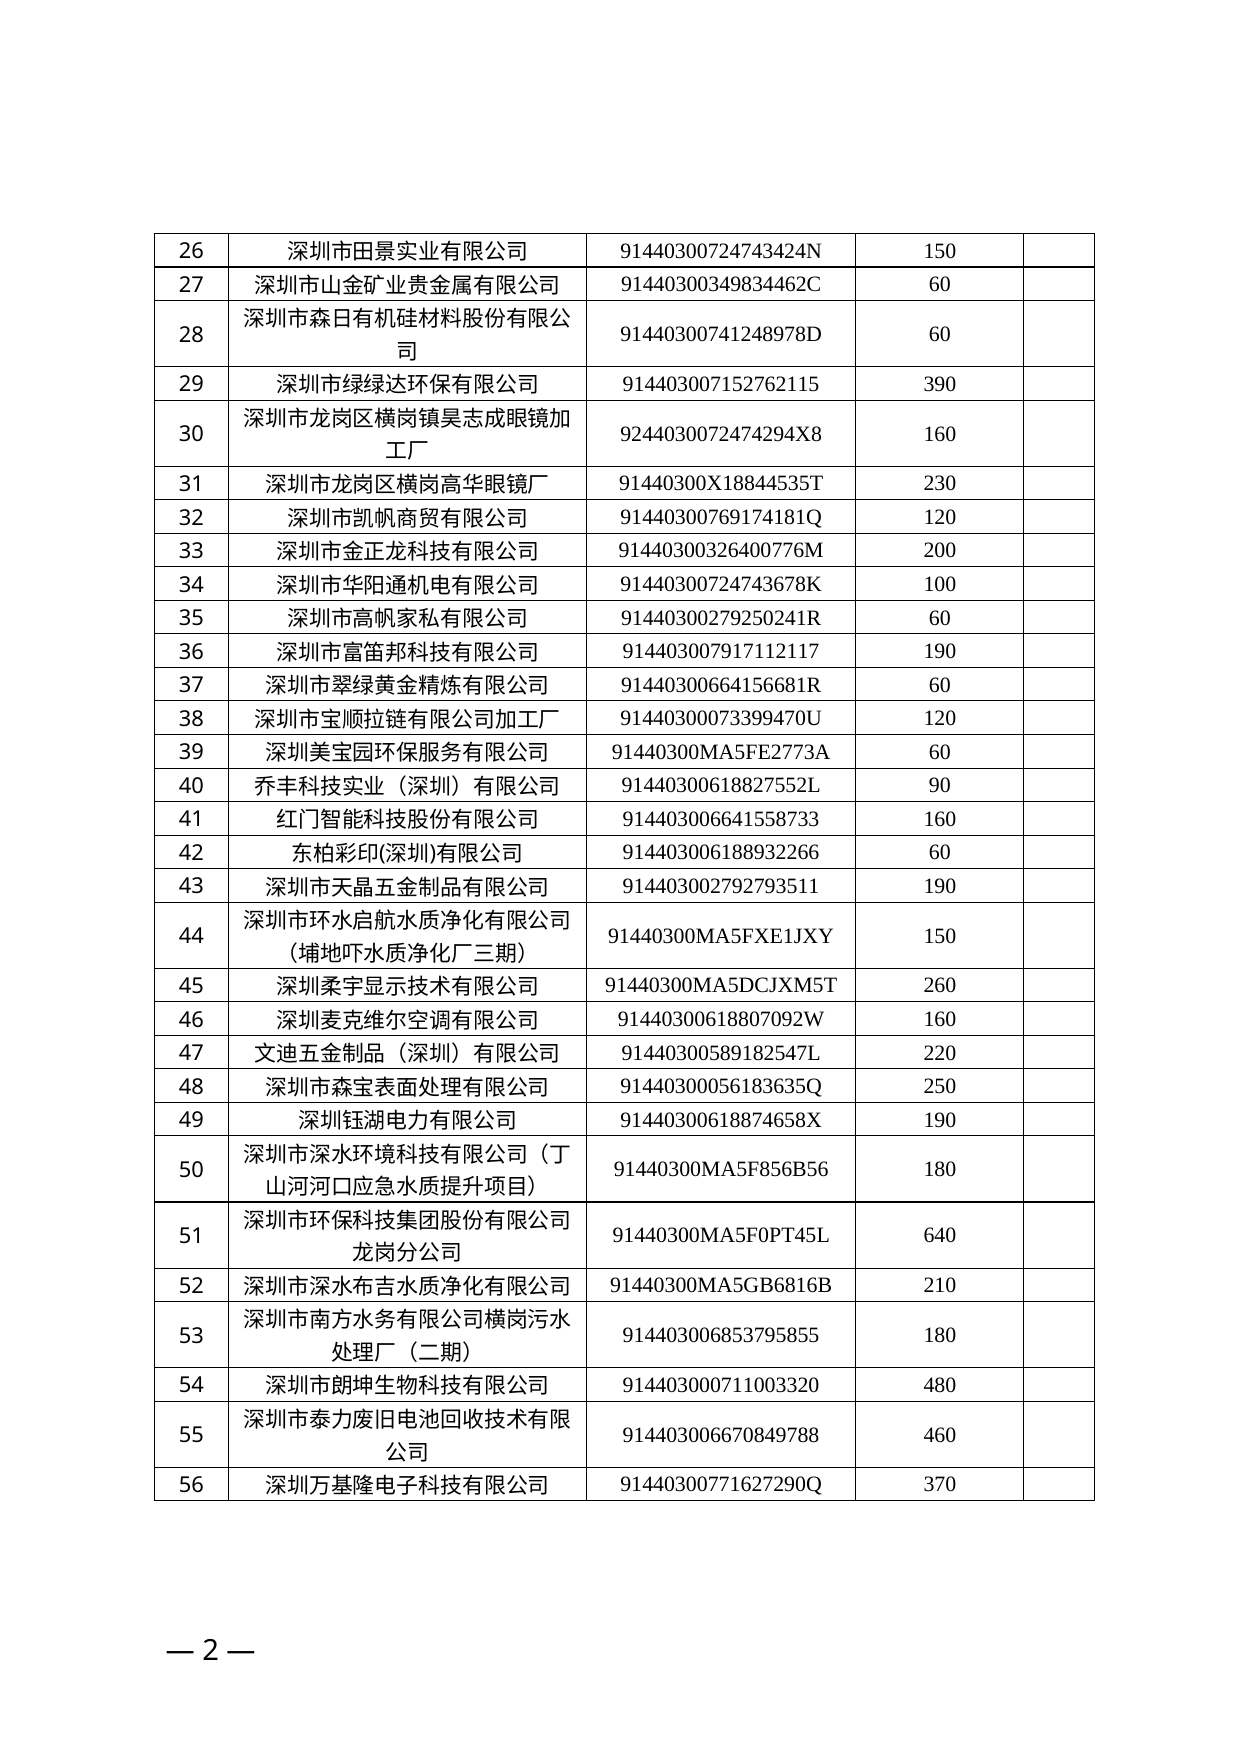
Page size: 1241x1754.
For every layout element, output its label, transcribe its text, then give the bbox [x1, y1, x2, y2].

table_cell 91440300MA5F0PT45L [587, 1203, 855, 1267]
table_cell [1024, 836, 1094, 868]
table_cell [1024, 567, 1094, 600]
table_cell 38 [155, 701, 228, 734]
table_cell 91440300MA5GB6816B [587, 1269, 855, 1301]
table_cell [1024, 1468, 1094, 1500]
table_cell [1024, 1002, 1094, 1035]
table_cell [1024, 1036, 1094, 1068]
table_cell 91440300771627290Q [587, 1468, 855, 1500]
table_cell 50 [155, 1136, 228, 1201]
table_cell 60 [856, 668, 1023, 700]
table_cell 190 [856, 869, 1023, 902]
table_cell 480 [856, 1368, 1023, 1401]
table_cell 91440300724743678K [587, 567, 855, 600]
table_cell [1024, 802, 1094, 834]
table_cell 91440300618827552L [587, 769, 855, 801]
table_cell 深圳市环保科技集团股份有限公司龙岗分公司 [229, 1203, 586, 1267]
table_cell [1024, 467, 1094, 499]
table_cell 文迪五金制品（深圳）有限公司 [229, 1036, 586, 1068]
table_cell 43 [155, 869, 228, 902]
table_cell 914403000711003320 [587, 1368, 855, 1401]
table_cell [1024, 601, 1094, 633]
table_cell [1024, 1402, 1094, 1467]
table_cell 200 [856, 534, 1023, 566]
table_cell 36 [155, 634, 228, 667]
table_cell [1024, 1103, 1094, 1135]
table_cell 100 [856, 567, 1023, 600]
table_cell 深圳市绿绿达环保有限公司 [229, 367, 586, 399]
table_cell 90 [856, 769, 1023, 801]
table_cell [1024, 1368, 1094, 1401]
table_cell 914403002792793511 [587, 869, 855, 902]
table_cell 120 [856, 500, 1023, 533]
table_cell 230 [856, 467, 1023, 499]
table_cell 40 [155, 769, 228, 801]
table_cell 深圳市深水环境科技有限公司（丁山河河口应急水质提升项目） [229, 1136, 586, 1201]
table_cell 60 [856, 601, 1023, 633]
table_cell 914403006670849788 [587, 1402, 855, 1467]
table_cell 91440300MA5F856B56 [587, 1136, 855, 1201]
table_cell 深圳市环水启航水质净化有限公司（埔地吓水质净化厂三期） [229, 903, 586, 968]
table_cell 60 [856, 301, 1023, 366]
table_cell 91440300056183635Q [587, 1069, 855, 1102]
table_cell 深圳柔宇显示技术有限公司 [229, 969, 586, 1001]
table_cell 220 [856, 1036, 1023, 1068]
table_cell 91440300741248978D [587, 301, 855, 366]
table_cell 33 [155, 534, 228, 566]
table_cell 深圳市南方水务有限公司横岗污水处理厂（二期） [229, 1302, 586, 1367]
table_cell 深圳市翠绿黄金精炼有限公司 [229, 668, 586, 700]
table_cell 32 [155, 500, 228, 533]
table_cell 41 [155, 802, 228, 834]
table_cell 深圳万基隆电子科技有限公司 [229, 1468, 586, 1500]
table_cell 深圳市朗坤生物科技有限公司 [229, 1368, 586, 1401]
table_cell 190 [856, 1103, 1023, 1135]
table_cell 深圳市森日有机硅材料股份有限公司 [229, 301, 586, 366]
table_cell 深圳市金正龙科技有限公司 [229, 534, 586, 566]
table_cell 56 [155, 1468, 228, 1500]
table_cell 34 [155, 567, 228, 600]
table_cell 47 [155, 1036, 228, 1068]
table_cell 250 [856, 1069, 1023, 1102]
table_cell 48 [155, 1069, 228, 1102]
table_cell 160 [856, 802, 1023, 834]
table_cell [1024, 735, 1094, 767]
table_cell [1024, 500, 1094, 533]
table_cell 46 [155, 1002, 228, 1035]
table_cell 60 [856, 268, 1023, 300]
table_cell 44 [155, 903, 228, 968]
table_cell [1024, 903, 1094, 968]
table_cell [1024, 534, 1094, 566]
table_cell 9244030072474294X8 [587, 401, 855, 466]
table_cell 29 [155, 367, 228, 399]
table_cell 深圳市山金矿业贵金属有限公司 [229, 268, 586, 300]
table_cell 红门智能科技股份有限公司 [229, 802, 586, 834]
table_cell 91440300MA5DCJXM5T [587, 969, 855, 1001]
table_cell 91440300589182547L [587, 1036, 855, 1068]
table_cell 31 [155, 467, 228, 499]
table_cell 390 [856, 367, 1023, 399]
table_cell 460 [856, 1402, 1023, 1467]
table_cell 深圳市凯帆商贸有限公司 [229, 500, 586, 533]
table_cell [1024, 1203, 1094, 1267]
table_cell 91440300073399470U [587, 701, 855, 734]
table_cell [1024, 1136, 1094, 1201]
table_cell 55 [155, 1402, 228, 1467]
table_cell 37 [155, 668, 228, 700]
table_cell 210 [856, 1269, 1023, 1301]
table_cell 26 [155, 234, 228, 266]
table_cell 640 [856, 1203, 1023, 1267]
table_cell 49 [155, 1103, 228, 1135]
table_cell 260 [856, 969, 1023, 1001]
table_cell 180 [856, 1302, 1023, 1367]
table_cell [1024, 769, 1094, 801]
table_cell 42 [155, 836, 228, 868]
table_cell 91440300769174181Q [587, 500, 855, 533]
table_cell 深圳市深水布吉水质净化有限公司 [229, 1269, 586, 1301]
table_cell 深圳市高帆家私有限公司 [229, 601, 586, 633]
table_cell [1024, 268, 1094, 300]
table_cell 30 [155, 401, 228, 466]
table_cell 370 [856, 1468, 1023, 1500]
table_cell [1024, 634, 1094, 667]
table_cell 914403006188932266 [587, 836, 855, 868]
table_cell 乔丰科技实业（深圳）有限公司 [229, 769, 586, 801]
table_cell 120 [856, 701, 1023, 734]
table_cell 35 [155, 601, 228, 633]
table_cell 深圳市泰力废旧电池回收技术有限公司 [229, 1402, 586, 1467]
table_cell 60 [856, 735, 1023, 767]
table_cell 91440300X18844535T [587, 467, 855, 499]
table_cell 91440300349834462C [587, 268, 855, 300]
table_cell 52 [155, 1269, 228, 1301]
table_cell 27 [155, 268, 228, 300]
table_cell 51 [155, 1203, 228, 1267]
table_cell 28 [155, 301, 228, 366]
table_cell [1024, 1302, 1094, 1367]
table_cell 160 [856, 401, 1023, 466]
table_cell 914403006641558733 [587, 802, 855, 834]
table_cell [1024, 1069, 1094, 1102]
table_cell [1024, 401, 1094, 466]
table_cell [1024, 701, 1094, 734]
table_cell 91440300326400776M [587, 534, 855, 566]
table_cell 深圳市华阳通机电有限公司 [229, 567, 586, 600]
table_cell 91440300664156681R [587, 668, 855, 700]
table_cell 160 [856, 1002, 1023, 1035]
table_cell 54 [155, 1368, 228, 1401]
table_cell 45 [155, 969, 228, 1001]
table_cell 深圳市宝顺拉链有限公司加工厂 [229, 701, 586, 734]
table_cell [1024, 234, 1094, 266]
table_cell 深圳市龙岗区横岗高华眼镜厂 [229, 467, 586, 499]
table_cell 60 [856, 836, 1023, 868]
table_cell 深圳钰湖电力有限公司 [229, 1103, 586, 1135]
table_cell [1024, 367, 1094, 399]
table_cell 91440300MA5FE2773A [587, 735, 855, 767]
table_cell [1024, 301, 1094, 366]
table_cell 39 [155, 735, 228, 767]
table_cell 91440300724743424N [587, 234, 855, 266]
table_cell 91440300618874658X [587, 1103, 855, 1135]
table_cell 东柏彩印(深圳)有限公司 [229, 836, 586, 868]
table_cell 深圳市富笛邦科技有限公司 [229, 634, 586, 667]
table_cell 914403006853795855 [587, 1302, 855, 1367]
table_cell 150 [856, 234, 1023, 266]
table_cell 150 [856, 903, 1023, 968]
table_cell 深圳市田景实业有限公司 [229, 234, 586, 266]
table_cell [1024, 969, 1094, 1001]
table_cell 91440300279250241R [587, 601, 855, 633]
table_cell 914403007917112117 [587, 634, 855, 667]
table_cell 深圳市森宝表面处理有限公司 [229, 1069, 586, 1102]
table_cell [1024, 668, 1094, 700]
table_cell 深圳市龙岗区横岗镇昊志成眼镜加工厂 [229, 401, 586, 466]
table_cell 91440300MA5FXE1JXY [587, 903, 855, 968]
table_cell 180 [856, 1136, 1023, 1201]
table_cell 深圳美宝园环保服务有限公司 [229, 735, 586, 767]
table_cell 53 [155, 1302, 228, 1367]
table_cell [1024, 869, 1094, 902]
table_cell [1024, 1269, 1094, 1301]
table_cell 190 [856, 634, 1023, 667]
table_cell 深圳市天晶五金制品有限公司 [229, 869, 586, 902]
table_cell 91440300618807092W [587, 1002, 855, 1035]
table_cell 914403007152762115 [587, 367, 855, 399]
table_cell 深圳麦克维尔空调有限公司 [229, 1002, 586, 1035]
